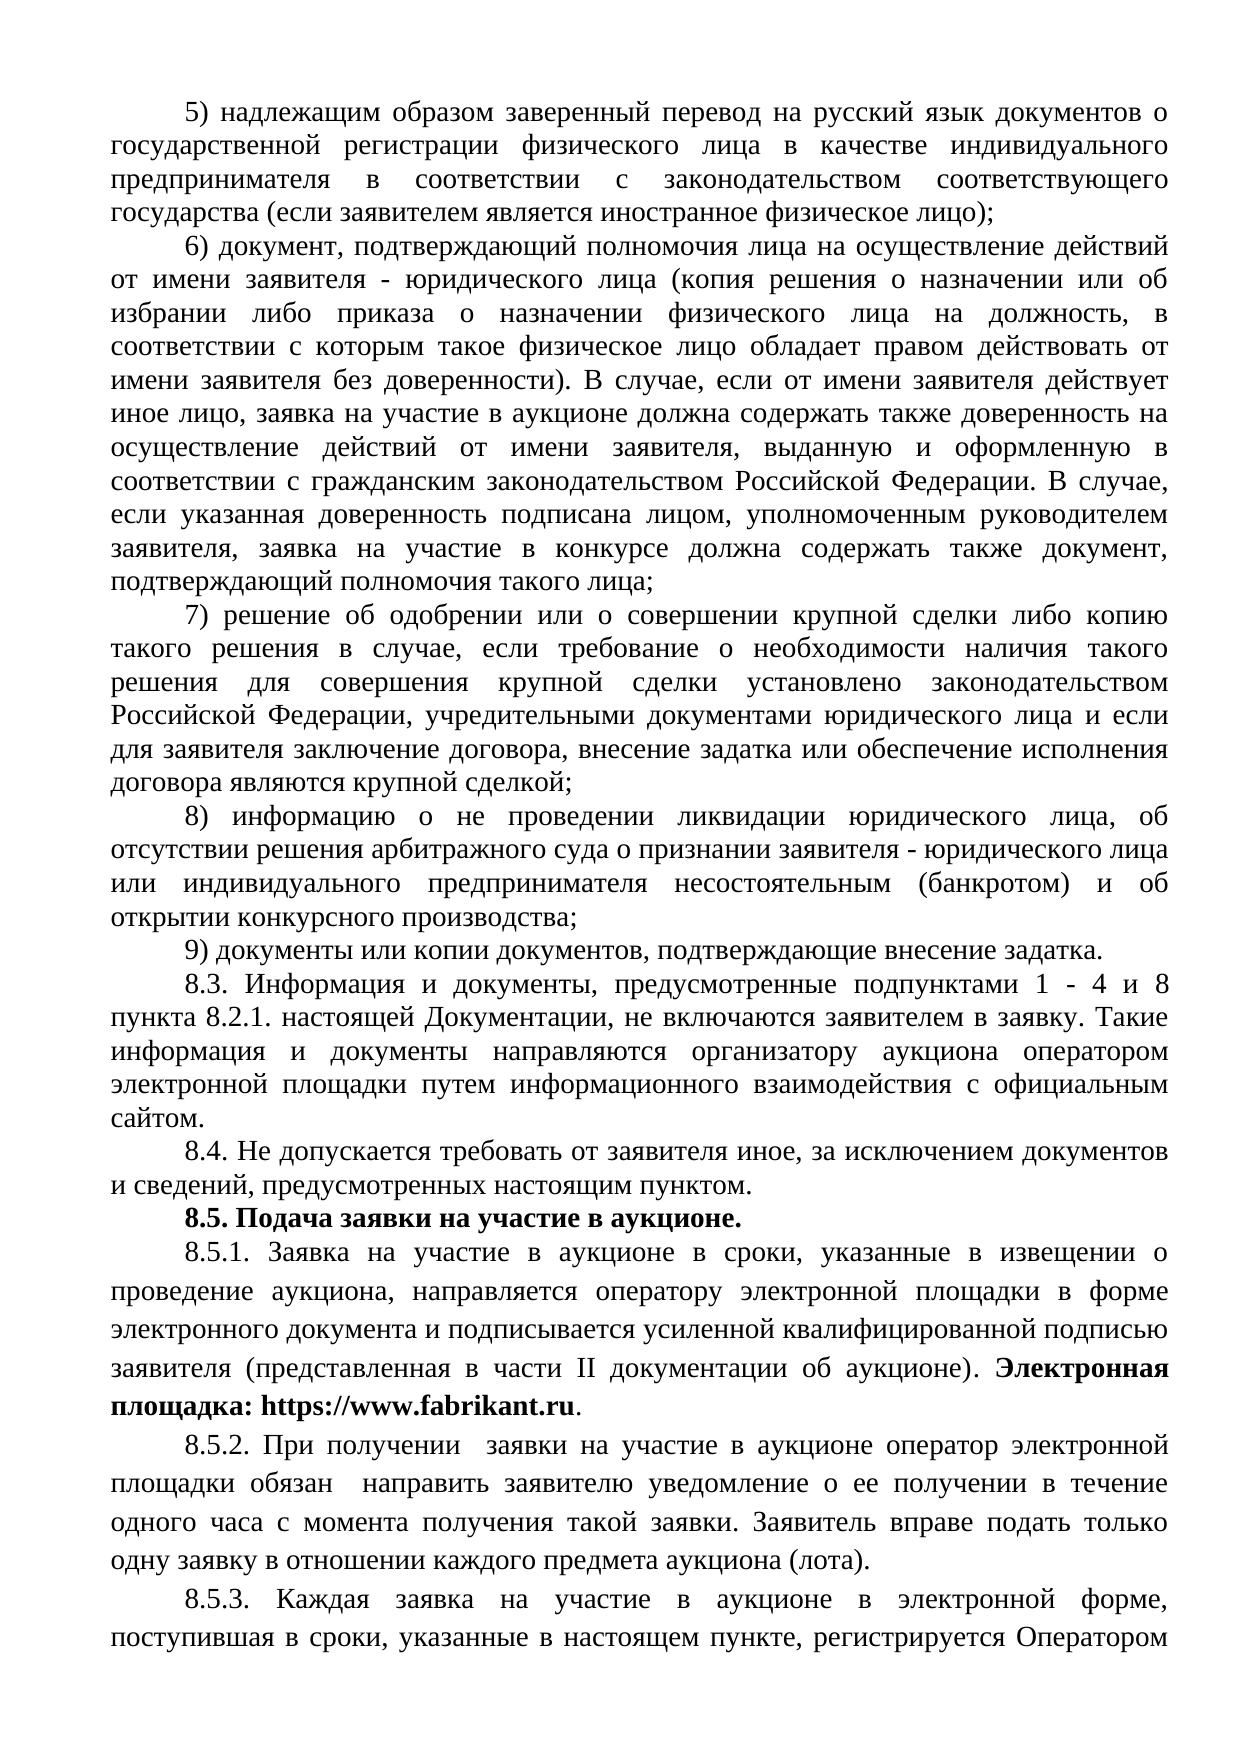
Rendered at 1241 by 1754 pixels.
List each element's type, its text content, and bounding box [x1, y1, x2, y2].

text 8.5.2. При получении заявки на участие в аукционе оператор электронной площадки обязан направить заявителю уведомление о ее получении в течение одного часа с момента получения такой заявки. Заявитель вправе подать только одну заявку в отношении каждого предмета аукциона (лота). [110, 1427, 1169, 1576]
text 8.4. Не допускается требовать от заявителя иное, за исключением документов и сведений, предусмотренных настоящим пунктом. [110, 1133, 1169, 1201]
text 8.5. Подача заявки на участие в аукционе. [110, 1201, 1169, 1234]
text 5) надлежащим образом заверенный перевод на русский язык документов о государственной регистрации физического лица в качестве индивидуального предпринимателя в соответствии с законодательством соответствующего государства (если заявителем является иностранное физическое лицо); [110, 94, 1169, 228]
text 9) документы или копии документов, подтверждающие внесение задатка. [110, 932, 1169, 966]
text 6) документ, подтверждающий полномочия лица на осуществление действий от имени заявителя - юридического лица (копия решения о назначении или об избрании либо приказа о назначении физического лица на должность, в соответствии с которым такое физическое лицо обладает правом действовать от имени заявителя без доверенности). В случае, если от имени заявителя действует иное лицо, заявка на участие в аукционе должна содержать также доверенность на осуществление действий от имени заявителя, выданную и оформленную в соответствии с гражданским законодательством Российской Федерации. В случае, если указанная доверенность подписана лицом, уполномоченным руководителем заявителя, заявка на участие в конкурсе должна содержать также документ, подтверждающий полномочия такого лица; [110, 228, 1169, 597]
text 8.5.1. Заявка на участие в аукционе в сроки, указанные в извещении о проведение аукциона, направляется оператору электронной площадки в форме электронного документа и подписывается усиленной квалифицированной подписью заявителя (представленная в части II документации об аукционе). Электронная площадка: https://www.fabrikant.ru. [110, 1234, 1169, 1422]
text 7) решение об одобрении или о совершении крупной сделки либо копию такого решения в случае, если требование о необходимости наличия такого решения для совершения крупной сделки установлено законодательством Российской Федерации, учредительными документами юридического лица и если для заявителя заключение договора, внесение задатка или обеспечение исполнения договора являются крупной сделкой; [110, 597, 1169, 798]
text 8) информацию о не проведении ликвидации юридического лица, об отсутствии решения арбитражного суда о признании заявителя - юридического лица или индивидуального предпринимателя несостоятельным (банкротом) и об открытии конкурсного производства; [110, 798, 1169, 932]
text 8.3. Информация и документы, предусмотренные подпунктами 1 - 4 и 8 пункта 8.2.1. настоящей Документации, не включаются заявителем в заявку. Такие информация и документы направляются организатору аукциона оператором электронной площадки путем информационного взаимодействия с официальным сайтом. [110, 966, 1169, 1133]
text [110, 1581, 1169, 1653]
